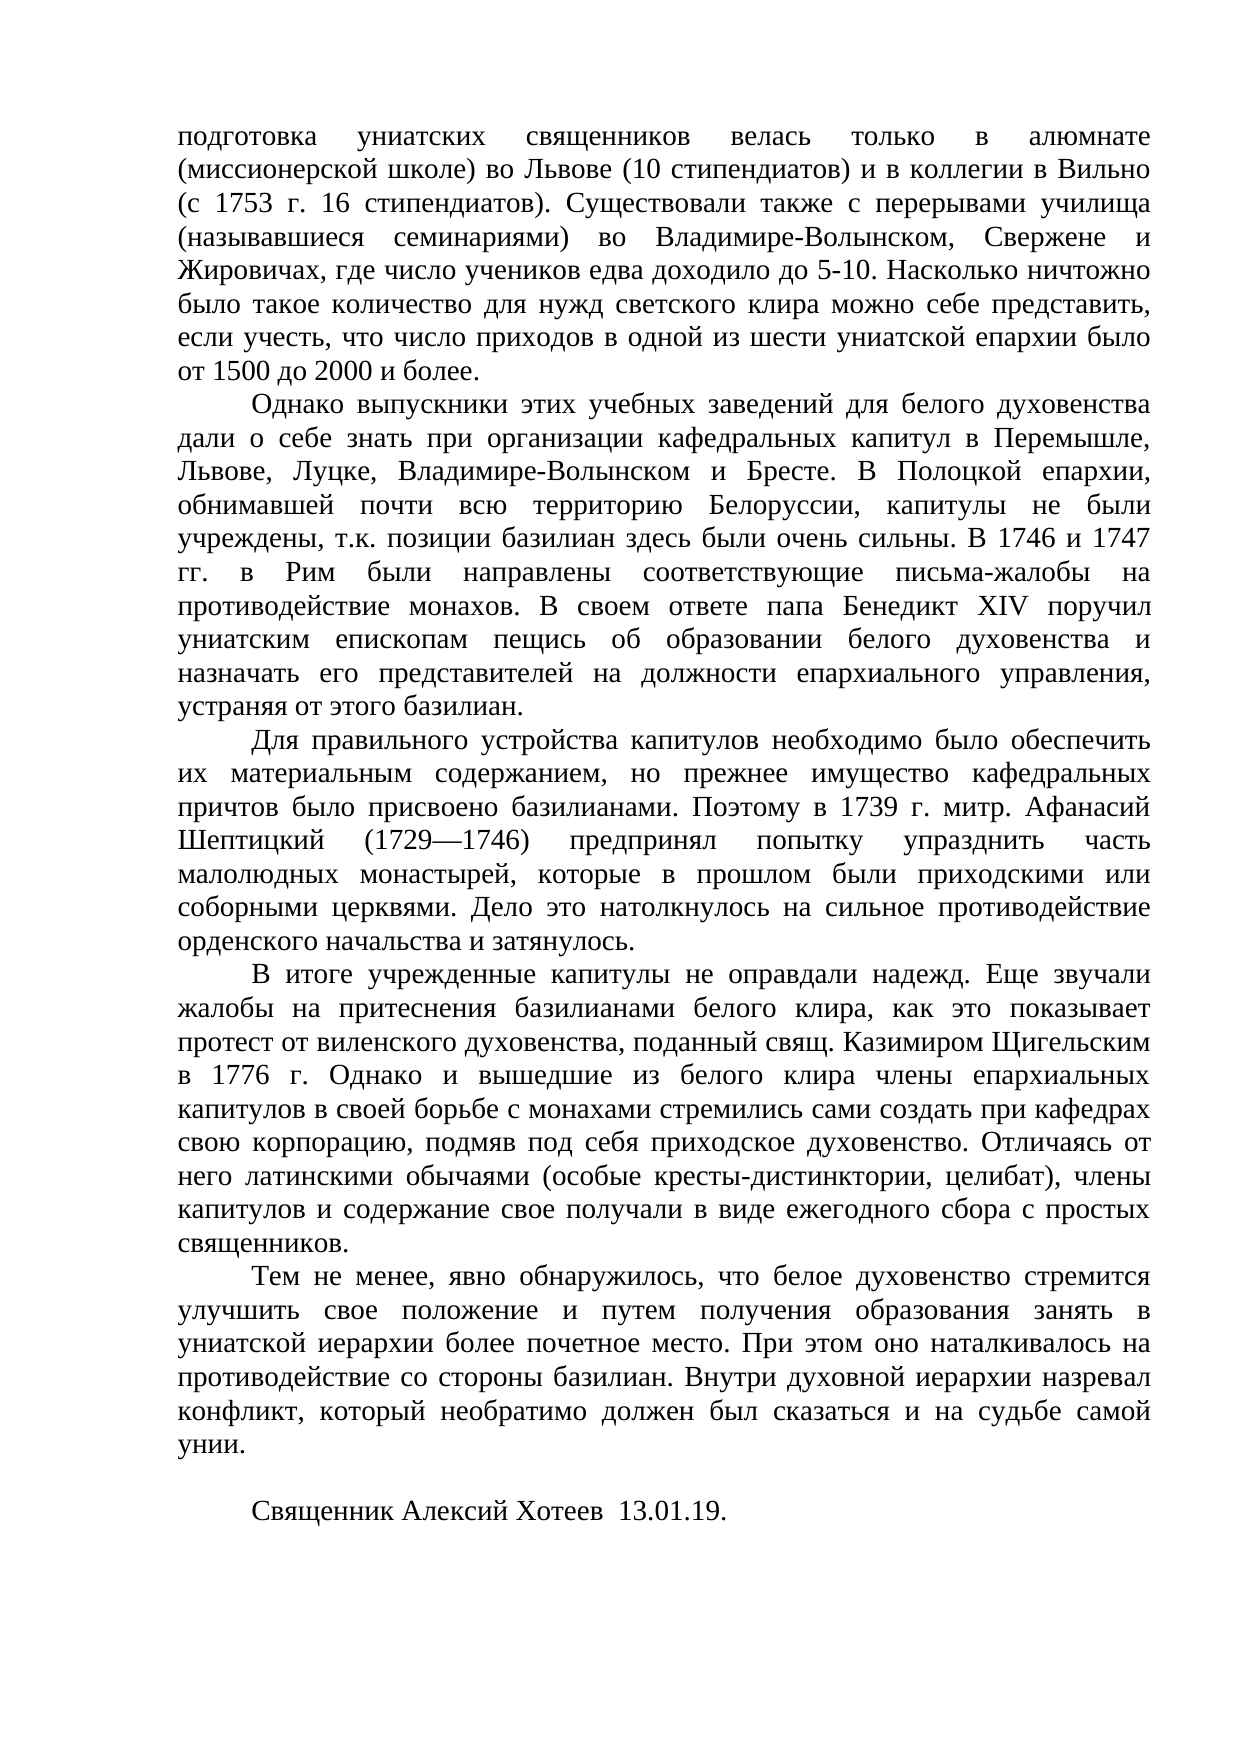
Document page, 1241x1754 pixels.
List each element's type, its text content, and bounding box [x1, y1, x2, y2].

text В итоге учрежденные капитулы не оправдали надежд. Еще звучали жалобы на притеснения базилианами белого клира, как это показывает протест от виленского духовенства, поданный свящ. Казимиром Щигельским в 1776 г. Однако и вышедшие из белого клира члены епархиальных капитулов в своей борьбе с монахами стремились сами создать при кафедрах свою корпорацию, подмяв под себя приходское духовенство. Отличаясь от него латинскими обычаями (особые кресты-дистинктории, целибат), члены капитулов и содержание свое получали в виде ежегодного сбора с простых священников. [177, 957, 1152, 1258]
text Для правильного устройства капитулов необходимо было обеспечить их материальным содержанием, но прежнее имущество кафедральных причтов было присвоено базилианами. Поэтому в 1739 г. митр. Афанасий Шептицкий (1729—1746) предпринял попытку упразднить часть малолюдных монастырей, которые в прошлом были приходскими или соборными церквями. Дело это натолкнулось на сильное противодействие орденского начальства и затянулось. [177, 722, 1152, 957]
text Однако выпускники этих учебных заведений для белого духовенства дали о себе знать при организации кафедральных капитул в Перемышле, Львове, Луцке, Владимире-Волынском и Бресте. В Полоцкой епархии, обнимавшей почти всю территорию Белоруссии, капитулы не были учреждены, т.к. позиции базилиан здесь были очень сильны. В 1746 и 1747 гг. в Рим были направлены соответствующие письма-жалобы на противодействие монахов. В своем ответе папа Бенедикт XIV поручил униатским епископам пещись об образовании белого духовенства и назначать его представителей на должности епархиального управления, устраняя от этого базилиан. [177, 386, 1152, 722]
text Тем не менее, явно обнаружилось, что белое духовенство стремится улучшить свое положение и путем получения образования занять в униатской иерархии более почетное место. При этом оно наталкивалось на противодействие со стороны базилиан. Внутри духовной иерархии назревал конфликт, который необратимо должен был сказаться и на судьбе самой унии. [177, 1258, 1152, 1460]
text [177, 118, 1152, 386]
text Священник Алексий Хотеев 13.01.19. [177, 1493, 1152, 1527]
